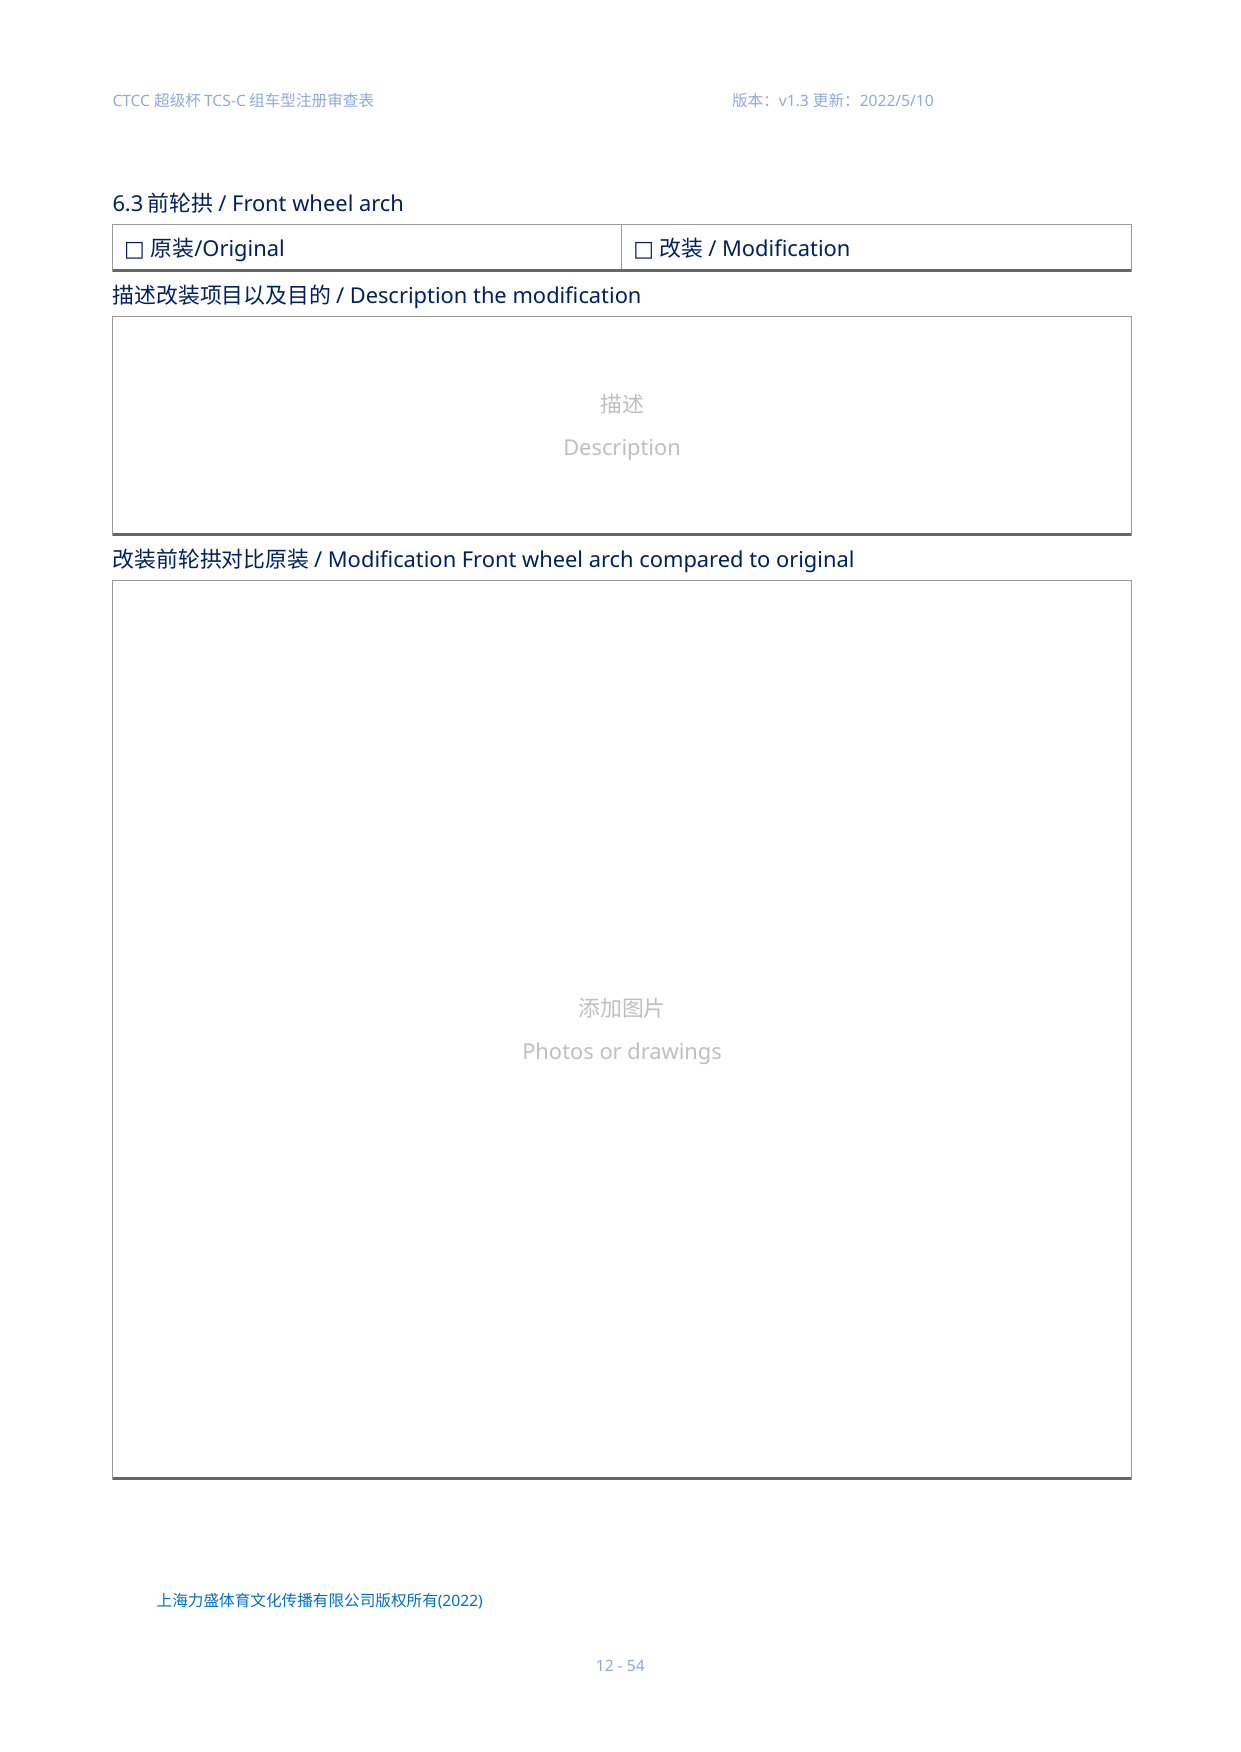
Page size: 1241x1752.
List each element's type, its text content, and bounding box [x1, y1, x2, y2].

table_header □ 原装/Original [113, 225, 621, 269]
text 改装前轮拱对比原装 / Modification Front wheel arch compared to original [112, 536, 1128, 580]
table_header □ 改装 / Modification [622, 225, 1131, 269]
text 6.3前轮拱 / Front wheel arch [112, 179, 1128, 223]
text 描述改装项目以及目的 / Description the modification [112, 272, 1128, 316]
table_header 添加图片 Photos or drawings [113, 581, 1131, 1477]
table_header 描述 Description [113, 317, 1131, 533]
